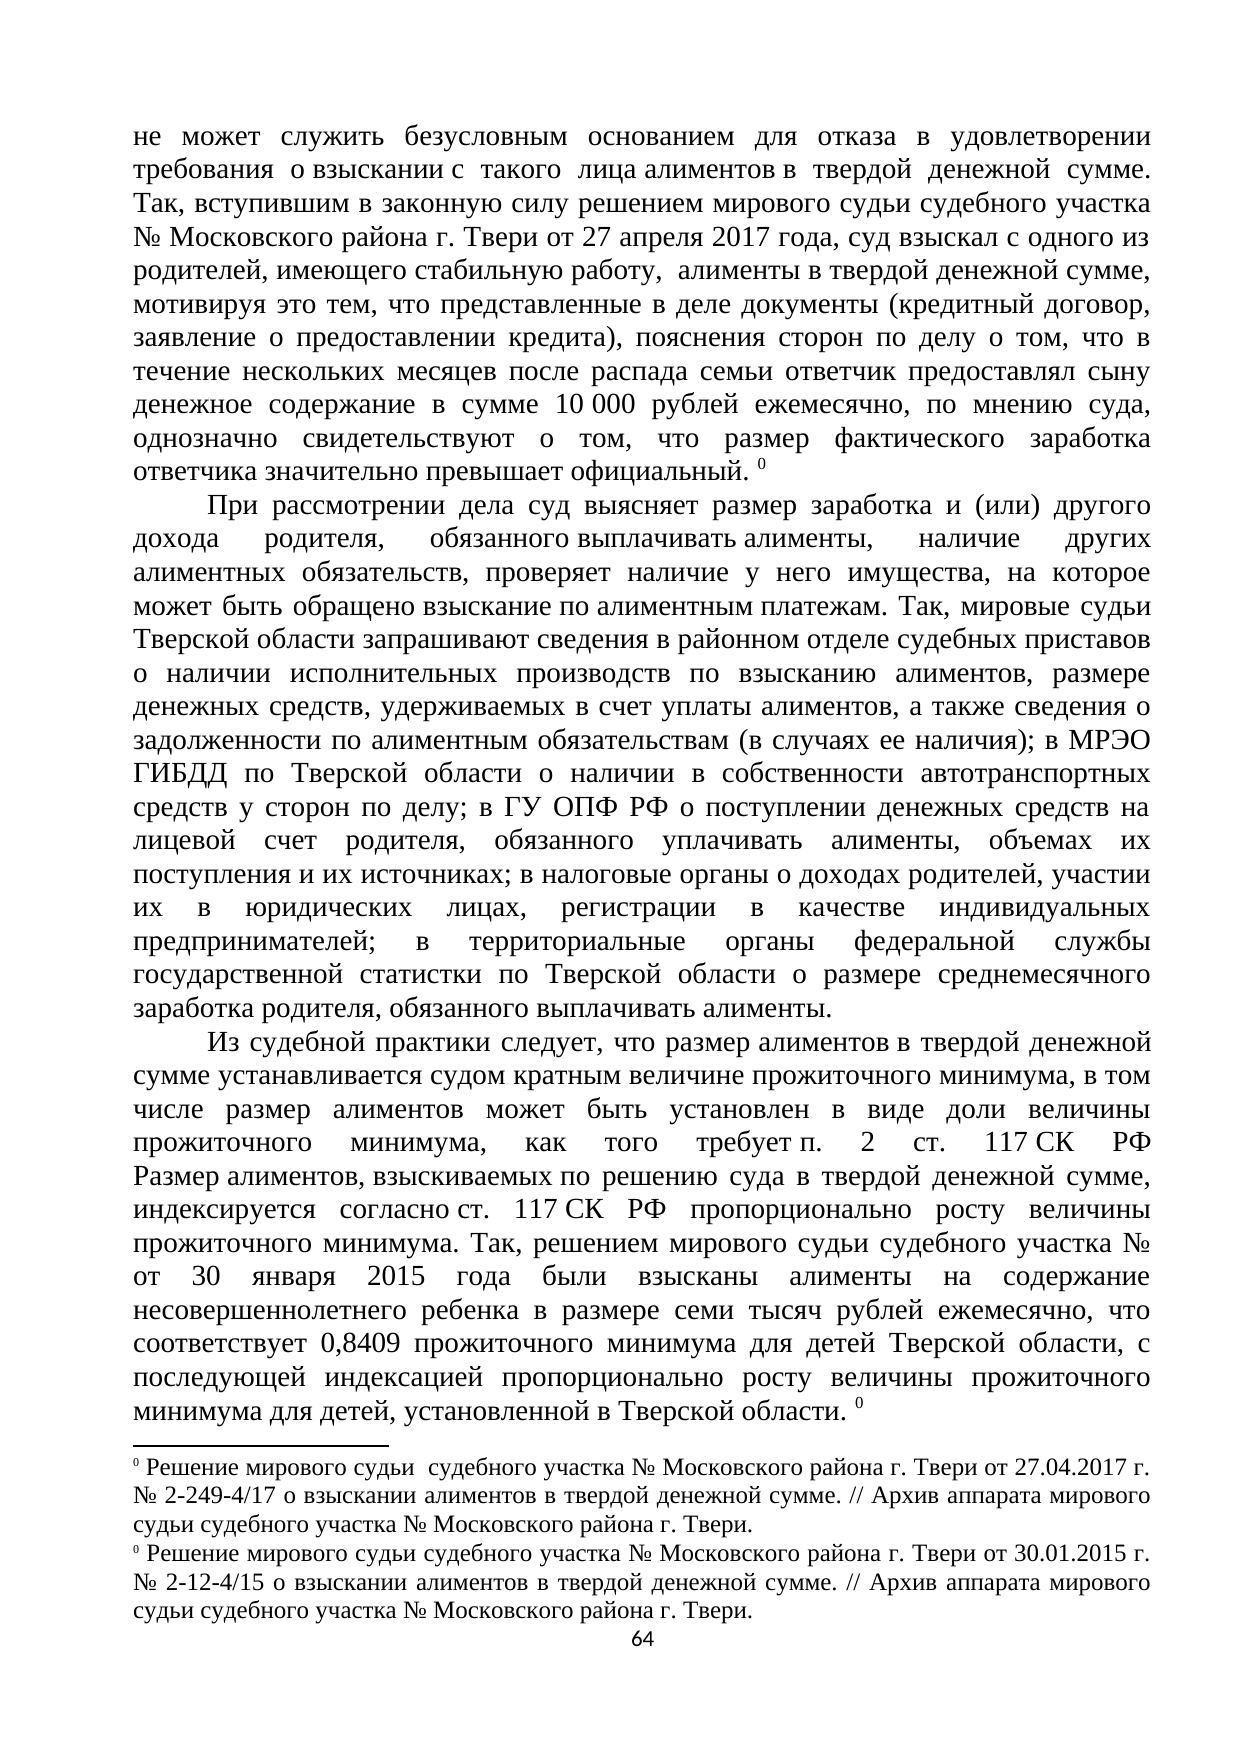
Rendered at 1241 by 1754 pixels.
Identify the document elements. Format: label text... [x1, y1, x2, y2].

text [133, 118, 1152, 487]
text При рассмотрении дела суд выясняет размер заработка и (или) другого дохода родителя, обязанного выплачивать алименты, наличие других алиментных обязательств, проверяет наличие у него имущества, на которое может быть обращено взыскание по алиментным платежам. Так, мировые судьи Тверской области запрашивают сведения в районном отделе судебных приставов о наличии исполнительных производств по взысканию алиментов, размере денежных средств, удерживаемых в счет уплаты алиментов, а также сведения о задолженности по алиментным обязательствам (в случаях ее наличия); в МРЭО ГИБДД по Тверской области о наличии в собственности автотранспортных средств у сторон по делу; в ГУ ОПФ РФ о поступлении денежных средств на лицевой счет родителя, обязанного уплачивать алименты, объемах их поступления и их источниках; в налоговые органы о доходах родителей, участии их в юридических лицах, регистрации в качестве индивидуальных предпринимателей; в территориальные органы федеральной службы государственной статистки по Тверской области о размере среднемесячного заработка родителя, обязанного выплачивать алименты. [133, 487, 1152, 1024]
text Из судебной практики следует, что размер алиментов в твердой денежной сумме устанавливается судом кратным величине прожиточного минимума, в том числе размер алиментов может быть установлен в виде доли величины прожиточного минимума, как того требует п. 2 ст. 117 СК РФ Размер алиментов, взыскиваемых по решению суда в твердой денежной сумме, индексируется согласно ст. 117 СК РФ пропорционально росту величины прожиточного минимума. Так, решением мирового судьи судебного участка № от 30 января 2015 года были взысканы алименты на содержание несовершеннолетнего ребенка в размере семи тысяч рублей ежемесячно, что соответствует 0,8409 прожиточного минимума для детей Тверской области, с последующей индексацией пропорционально росту величины прожиточного минимума для детей, установленной в Тверской области. [133, 1024, 1152, 1426]
